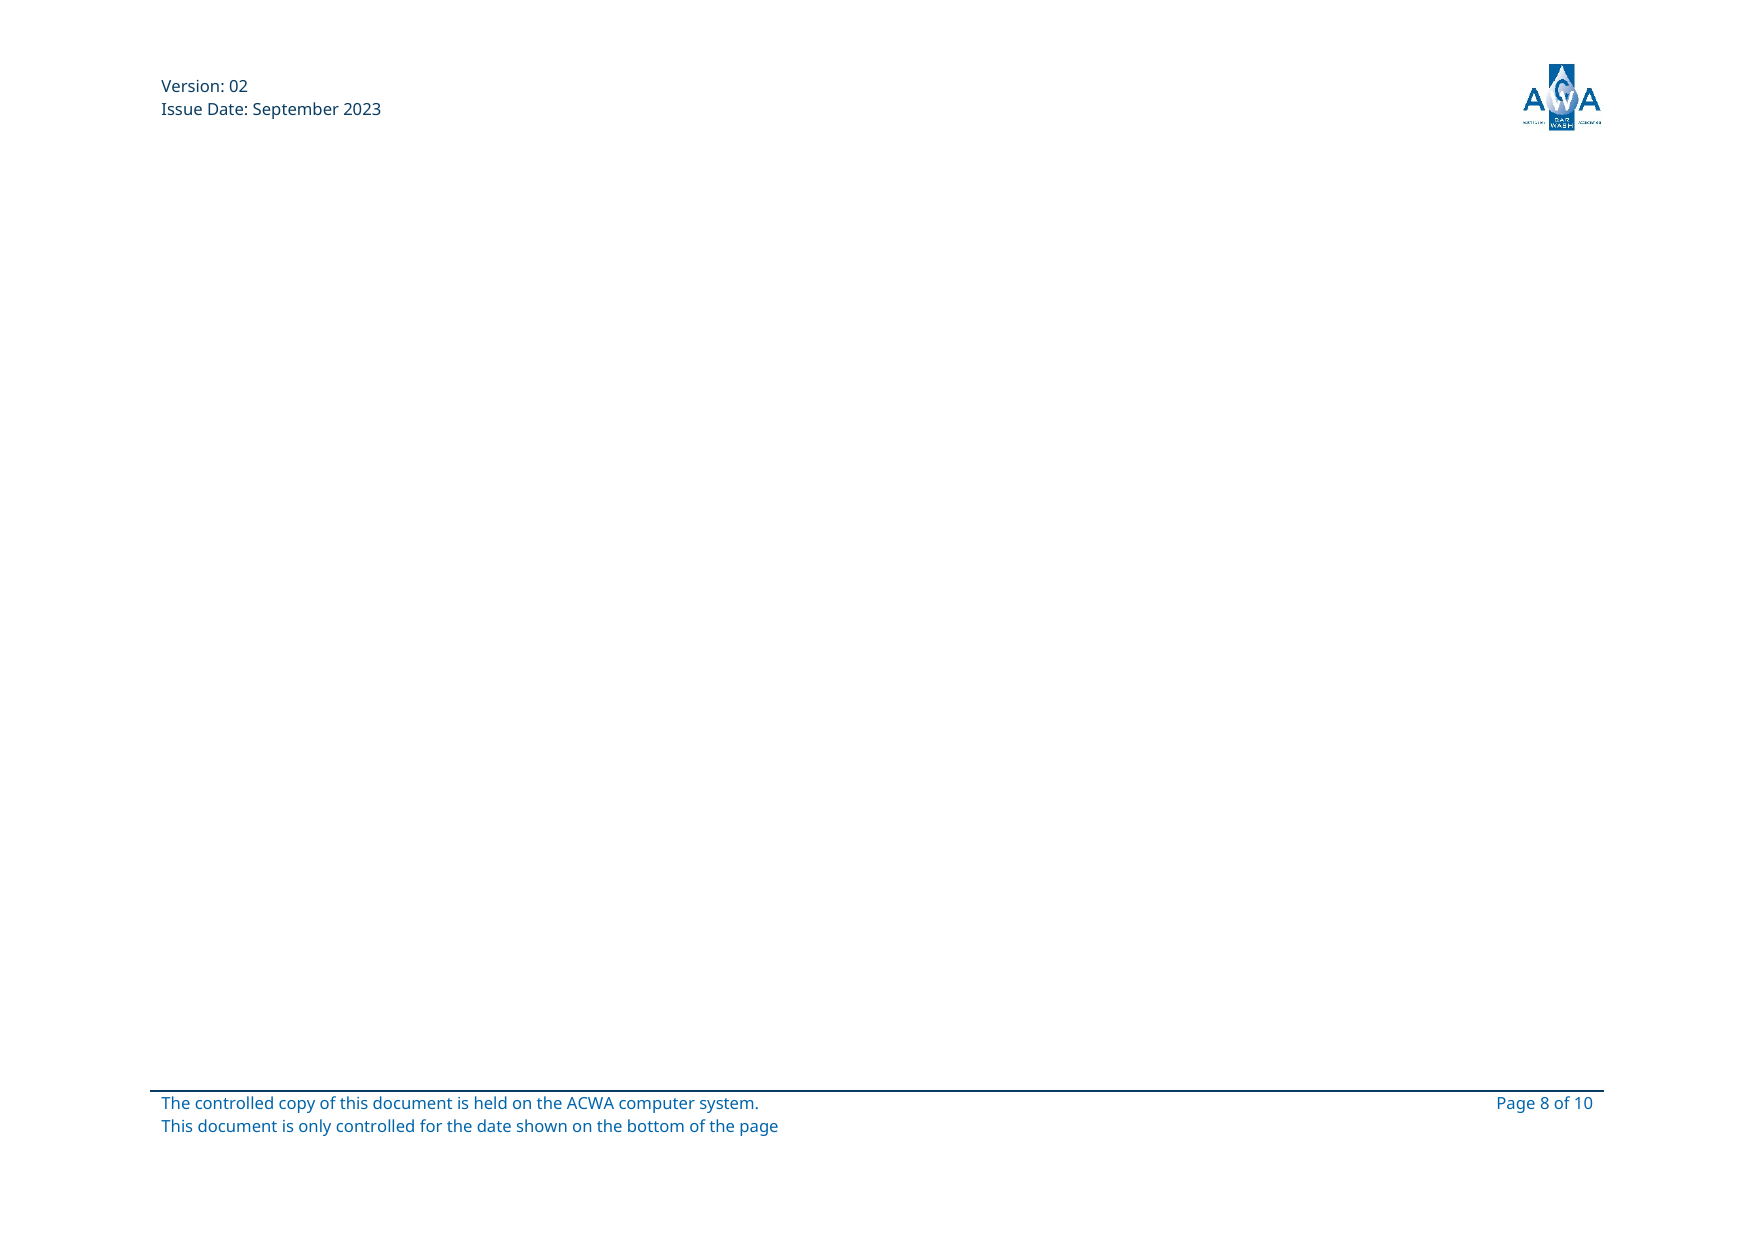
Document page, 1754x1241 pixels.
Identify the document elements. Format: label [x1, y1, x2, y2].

picture [1519, 62, 1604, 133]
